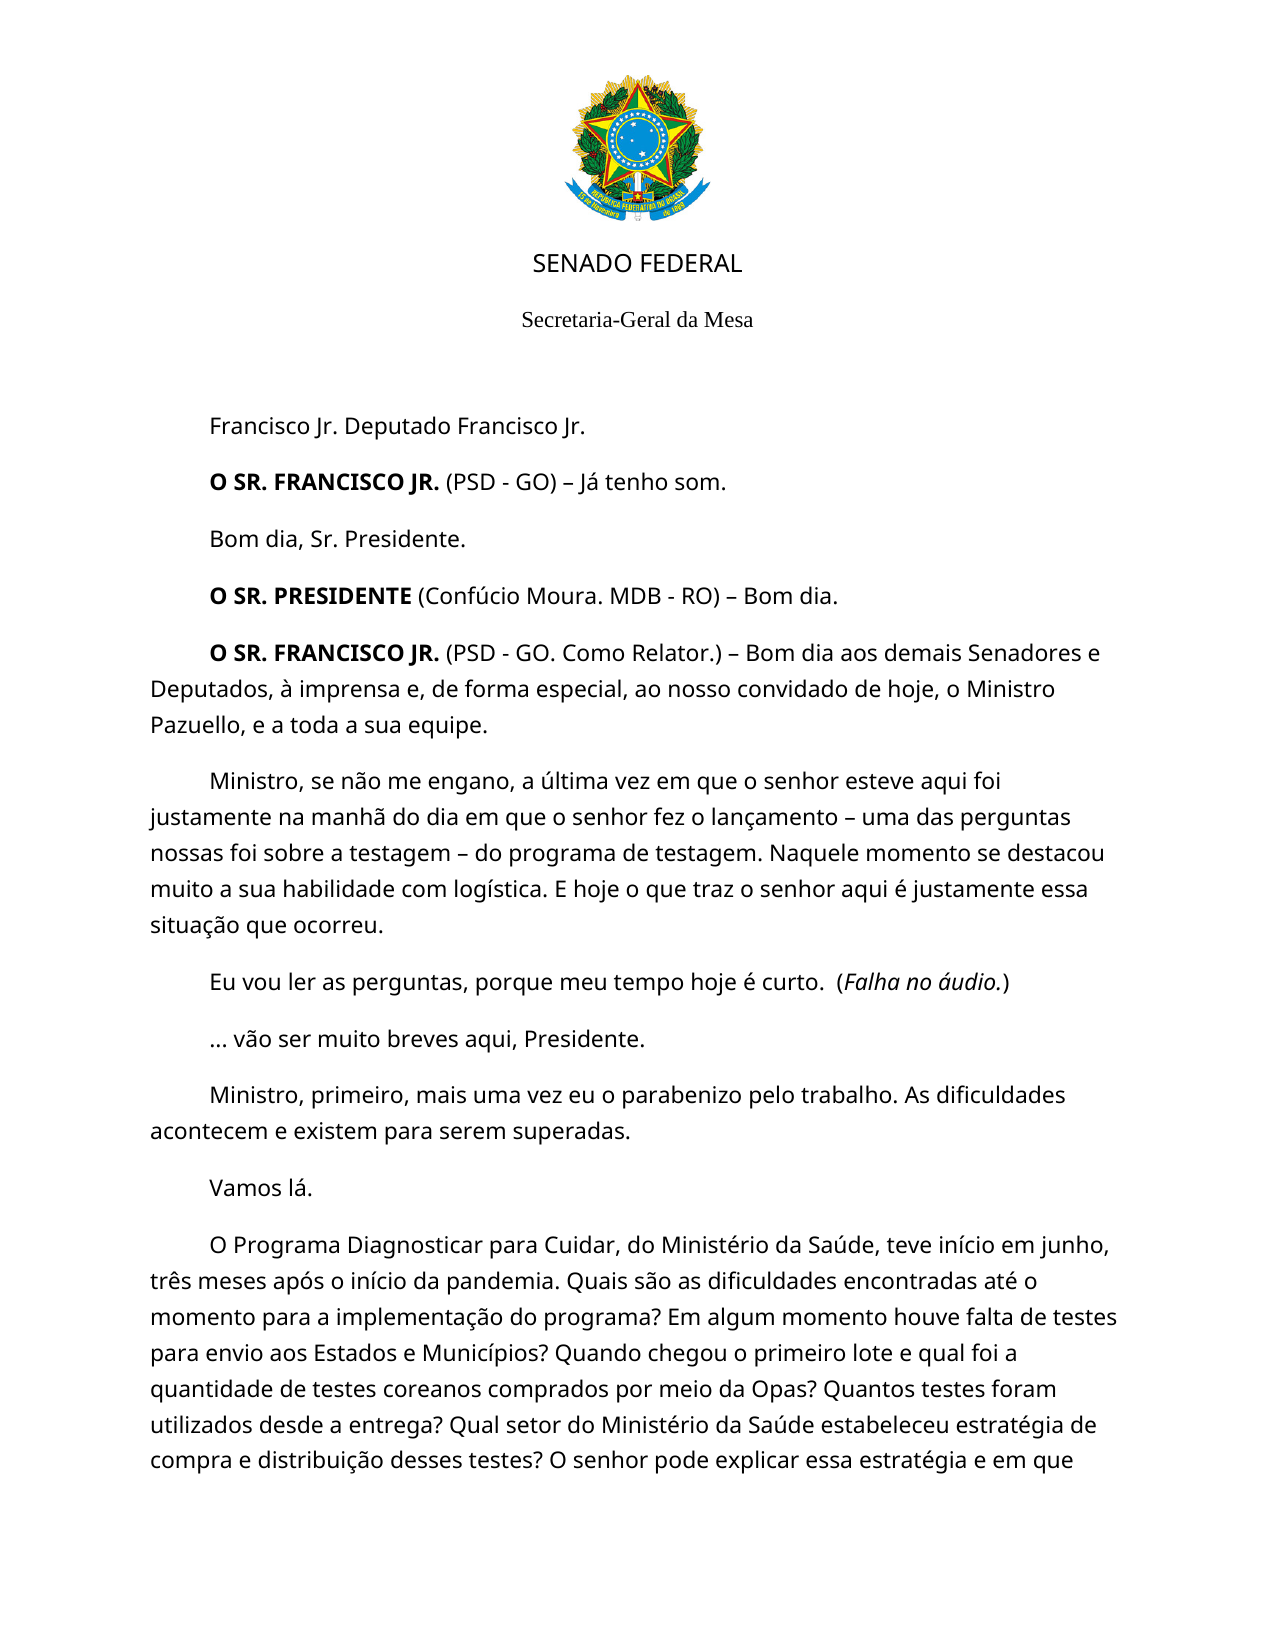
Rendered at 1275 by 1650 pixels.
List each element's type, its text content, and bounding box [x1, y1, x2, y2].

text ... vão ser muito breves aqui, Presidente. [150, 1023, 1125, 1054]
text O SR. FRANCISCO JR. (PSD - GO) – Já tenho som. [150, 466, 1125, 498]
text Ministro, primeiro, mais uma vez eu o parabenizo pelo trabalho. As dificuldades acontecem e existem para serem superadas. [150, 1079, 1125, 1147]
picture [564, 75, 711, 221]
text O SR. FRANCISCO JR. (PSD - GO. Como Relator.) – Bom dia aos demais Senadores e Deputados, à imprensa e, de forma especial, ao nosso convidado de hoje, o Ministro Pazuello, e a toda a sua equipe. [150, 637, 1125, 740]
text Bom dia, Sr. Presidente. [150, 523, 1125, 554]
text Vamos lá. [150, 1172, 1125, 1203]
text Francisco Jr. Deputado Francisco Jr. [150, 409, 1125, 441]
text O SR. PRESIDENTE (Confúcio Moura. MDB - RO) – Bom dia. [150, 580, 1125, 611]
text Eu vou ler as perguntas, porque meu tempo hoje é curto. (Falha no áudio.) [150, 966, 1125, 997]
text Ministro, se não me engano, a última vez em que o senhor esteve aqui foi justamente na manhã do dia em que o senhor fez o lançamento – uma das perguntas nossas foi sobre a testagem – do programa de testagem. Naquele momento se destacou muito a sua habilidade com logística. E hoje o que traz o senhor aqui é justamente essa situação que ocorreu. [150, 765, 1125, 940]
